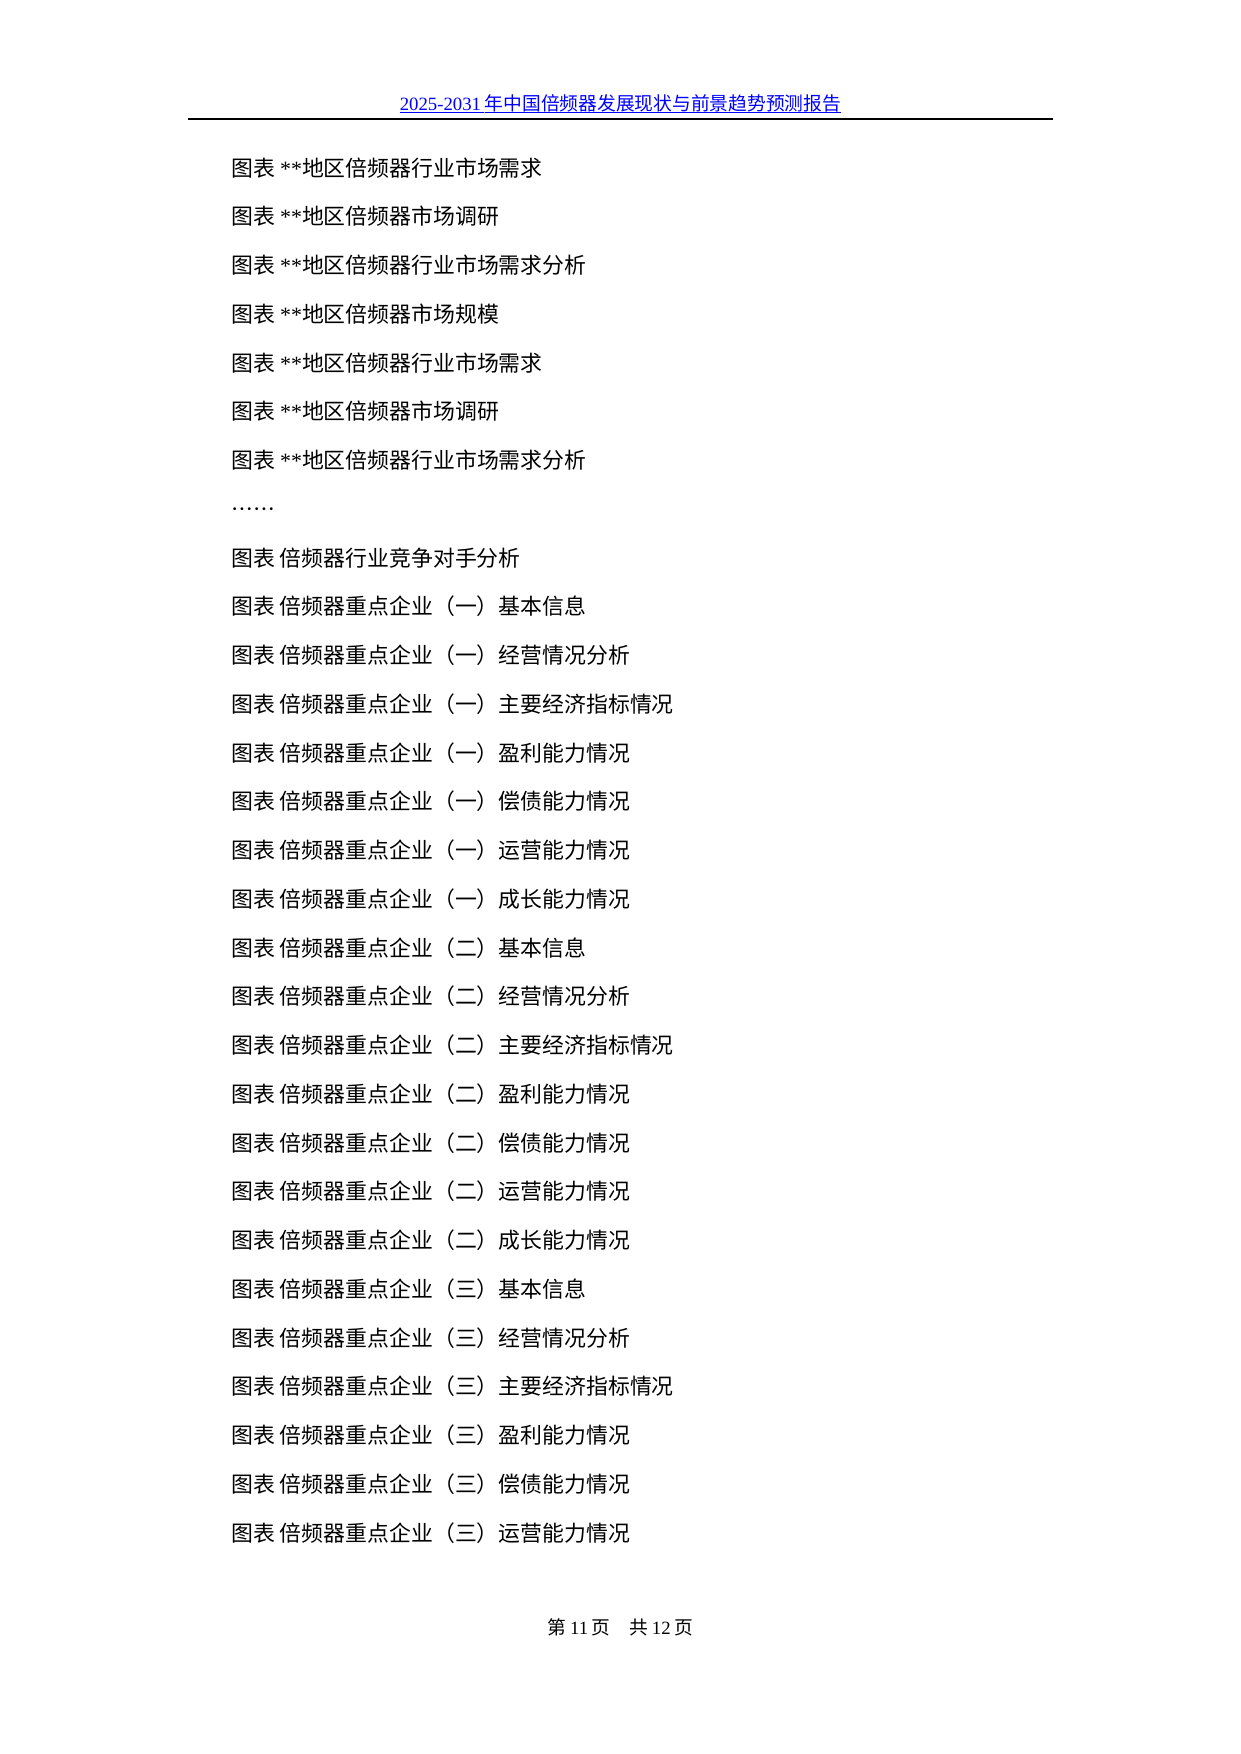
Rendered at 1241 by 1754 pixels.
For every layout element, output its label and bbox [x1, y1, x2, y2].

text [187, 150, 1053, 1548]
